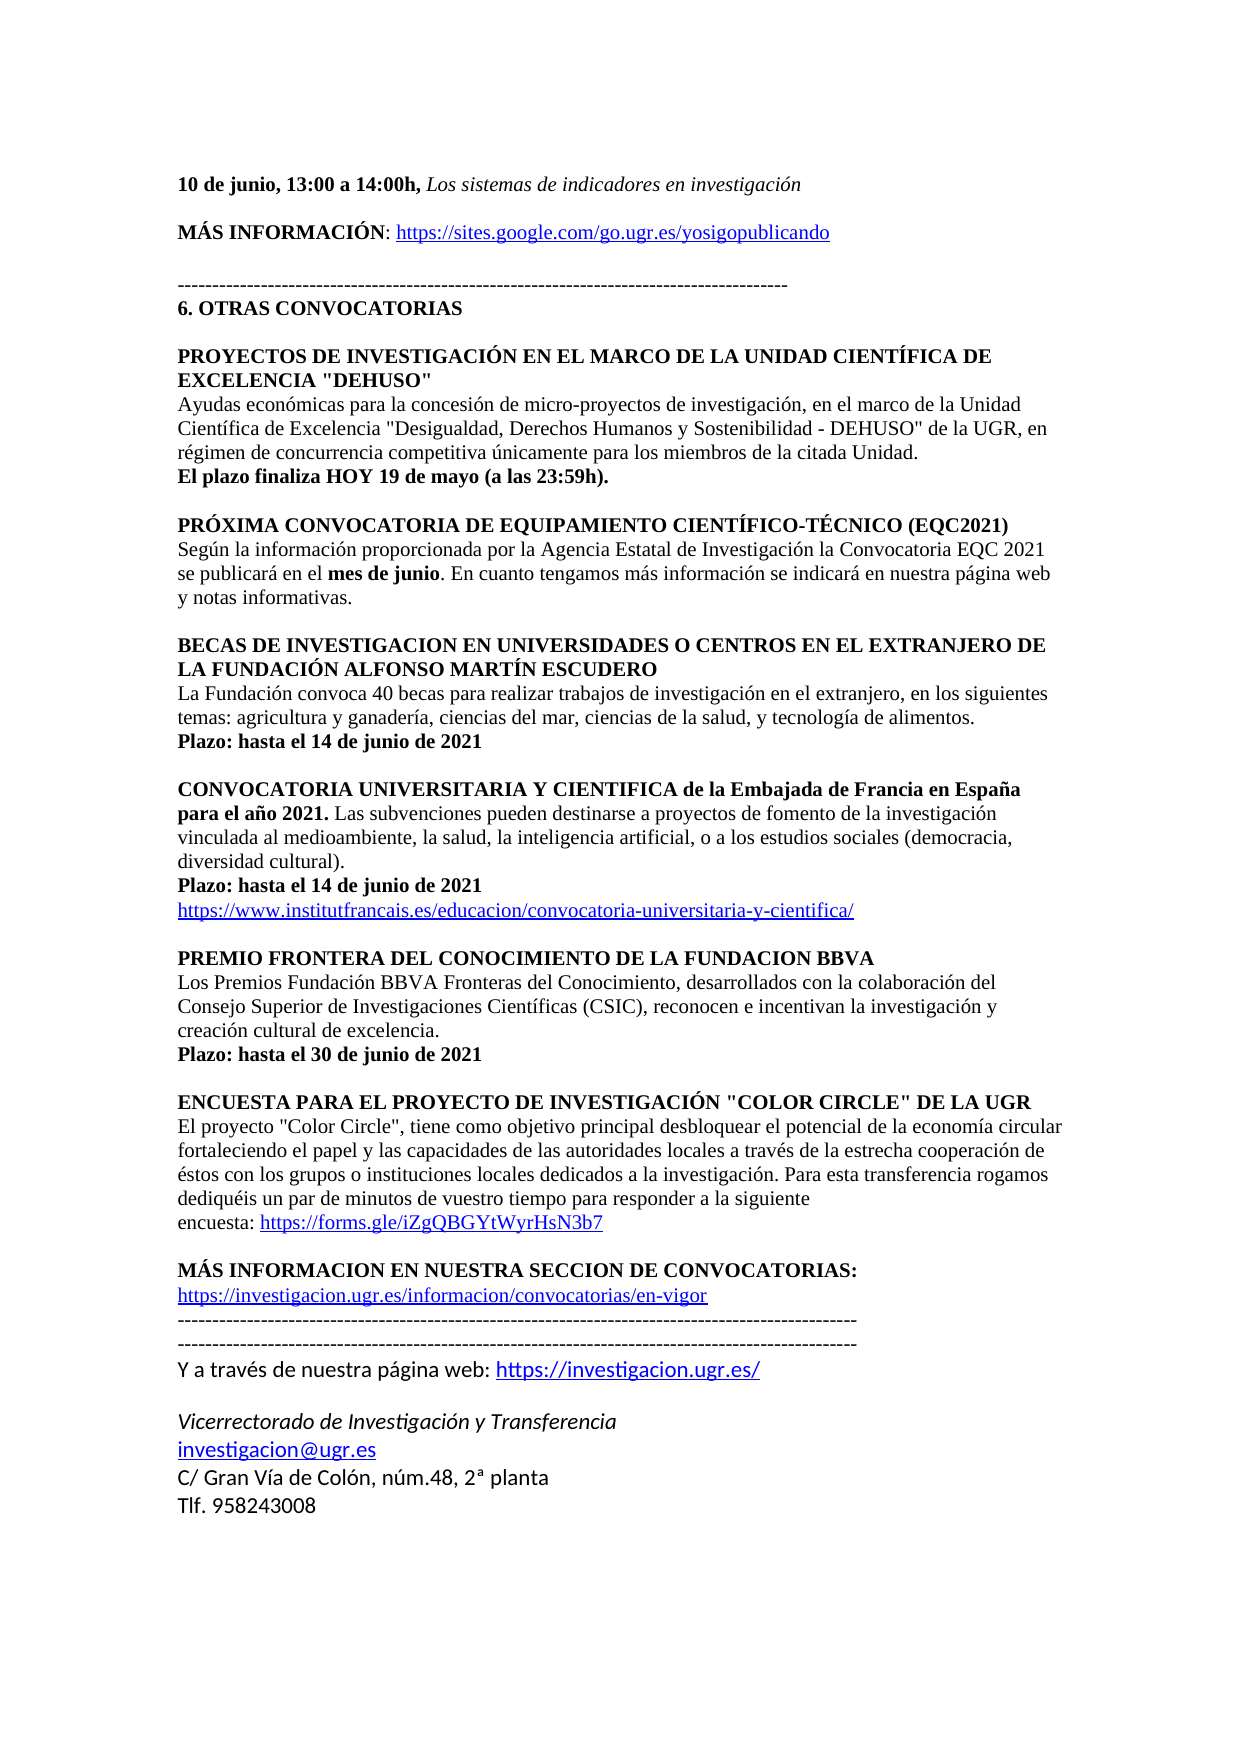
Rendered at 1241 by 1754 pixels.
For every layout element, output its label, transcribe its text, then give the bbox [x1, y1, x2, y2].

text Plazo: hasta el 14 de junio de 2021 [177, 729, 1063, 753]
text https://www.institutfrancais.es/educacion/convocatoria-universitaria-y-cientifica/ [177, 897, 1063, 922]
text PREMIO FRONTERA DEL CONOCIMIENTO DE LA FUNDACION BBVA [177, 946, 1063, 970]
text Ayudas económicas para la concesión de micro‐proyectos de investigación, en el marco de la Unidad Científica de Excelencia "Desigualdad, Derechos Humanos y Sostenibilidad - DEHUSO" de la UGR, en régimen de concurrencia competitiva únicamente para los miembros de la citada Unidad. [177, 392, 1063, 464]
text El proyecto "Color Circle", tiene como objetivo principal desbloquear el potencial de la economía circular fortaleciendo el papel y las capacidades de las autoridades locales a través de la estrecha cooperación de éstos con los grupos o instituciones locales dedicados a la investigación. Para esta transferencia rogamos dediquéis un par de minutos de vuestro tiempo para responder a la siguiente encuesta: https://forms.gle/iZgQBGYtWyrHsN3b7 [177, 1114, 1063, 1234]
text Plazo: hasta el 14 de junio de 2021 [177, 873, 1063, 897]
text Según la información proporcionada por la Agencia Estatal de Investigación la Convocatoria EQC 2021 se publicará en el mes de junio. En cuanto tengamos más información se indicará en nuestra página web y notas informativas. [177, 537, 1063, 609]
text Tlf. 958243008 [177, 1491, 1063, 1519]
text PROYECTOS DE INVESTIGACIÓN EN EL MARCO DE LA UNIDAD CIENTÍFICA DE EXCELENCIA "DEHUSO" [177, 344, 1063, 392]
text C/ Gran Vía de Colón, núm.48, 2ª planta [177, 1463, 1063, 1491]
text Vicerrectorado de Investigación y Transferencia [177, 1407, 1063, 1435]
text Y a través de nuestra página web: https://investigacion.ugr.es/ [177, 1355, 1063, 1383]
text CONVOCATORIA UNIVERSITARIA Y CIENTIFICA de la Embajada de Francia en España para el año 2021. Las subvenciones pueden destinarse a proyectos de fomento de la investigación vinculada al medioambiente, la salud, la inteligencia artificial, o a los estudios sociales (democracia, diversidad cultural). [177, 777, 1063, 873]
text MÁS INFORMACION EN NUESTRA SECCION DE CONVOCATORIAS: [177, 1258, 1063, 1282]
text La Fundación convoca 40 becas para realizar trabajos de investigación en el extranjero, en los siguientes temas: agricultura y ganadería, ciencias del mar, ciencias de la salud, y tecnología de alimentos. [177, 681, 1063, 729]
text 6. OTRAS CONVOCATORIAS [177, 296, 1063, 320]
text BECAS DE INVESTIGACION EN UNIVERSIDADES O CENTROS EN EL EXTRANJERO DE LA FUNDACIÓN ALFONSO MARTÍN ESCUDERO [177, 633, 1063, 681]
text https://investigacion.ugr.es/informacion/convocatorias/en-vigor [177, 1282, 1063, 1307]
text investigacion@ugr.es [177, 1435, 1063, 1463]
text MÁS INFORMACIÓN: https://sites.google.com/go.ugr.es/yosigopublicando [177, 220, 1063, 244]
text ENCUESTA PARA EL PROYECTO DE INVESTIGACIÓN "COLOR CIRCLE" DE LA UGR [177, 1090, 1063, 1114]
text Plazo: hasta el 30 de junio de 2021 [177, 1042, 1063, 1066]
text -------------------------------------------------------------------------------------------------- [177, 1331, 1063, 1355]
text El plazo finaliza HOY 19 de mayo (a las 23:59h). [177, 464, 1063, 488]
text PRÓXIMA CONVOCATORIA DE EQUIPAMIENTO CIENTÍFICO-TÉCNICO (EQC2021) [177, 512, 1063, 537]
text Los Premios Fundación BBVA Fronteras del Conocimiento, desarrollados con la colaboración del Consejo Superior de Investigaciones Científicas (CSIC), reconocen e incentivan la investigación y creación cultural de excelencia. [177, 970, 1063, 1042]
text -------------------------------------------------------------------------------------------------- [177, 1307, 1063, 1331]
text ---------------------------------------------------------------------------------------- [177, 272, 1063, 296]
text 10 de junio, 13:00 a 14:00h, Los sistemas de indicadores en investigación [177, 172, 1063, 196]
